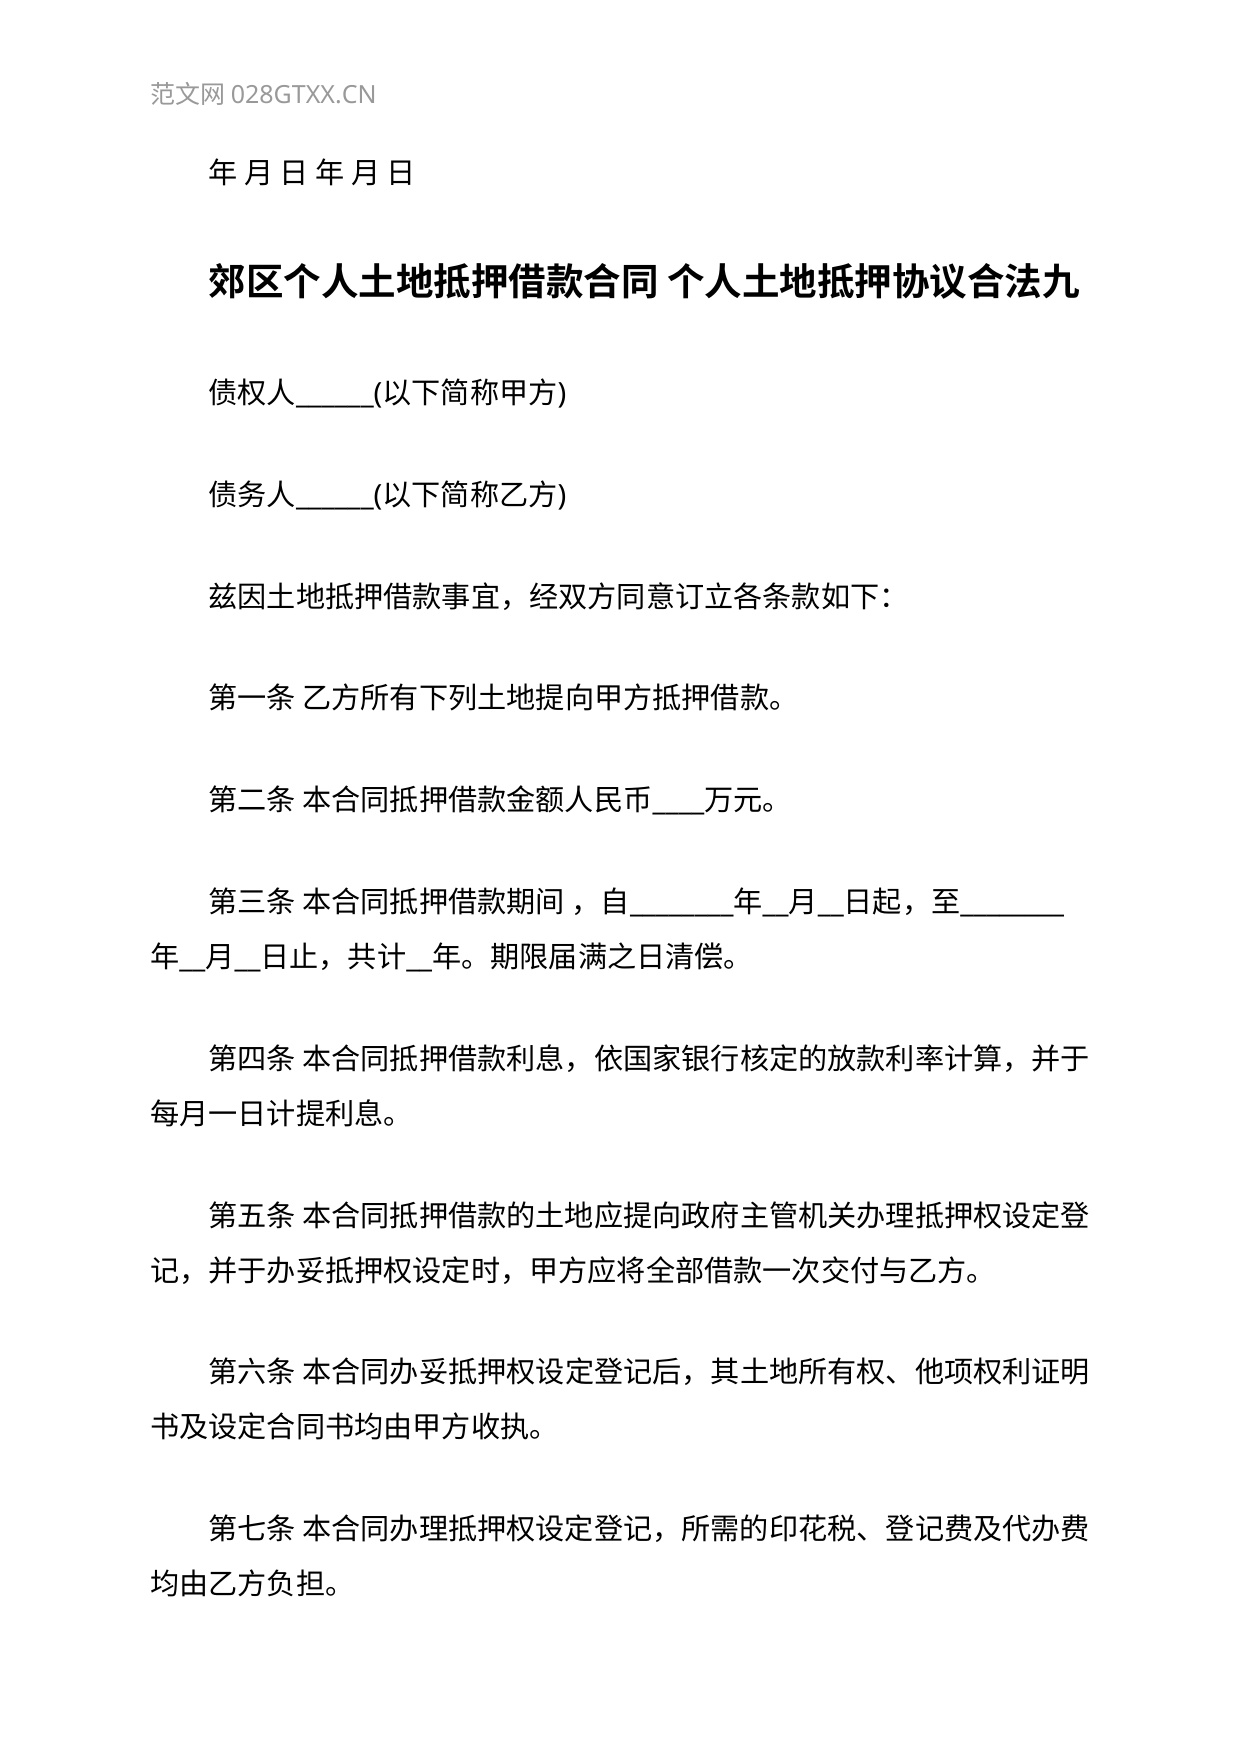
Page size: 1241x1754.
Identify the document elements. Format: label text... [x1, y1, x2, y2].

text 第三条 本合同抵押借款期间 ，自________年__月__日起，至________年__月__日止，共计__年。期限届满之日清偿。 [150, 879, 1090, 976]
text 年 月 日 年 月 日 [150, 150, 1090, 192]
text 第二条 本合同抵押借款金额人民币____万元。 [150, 777, 1090, 819]
text 第一条 乙方所有下列土地提向甲方抵押借款。 [150, 675, 1090, 717]
text 债权人______(以下简称甲方) [150, 369, 1090, 412]
text 第四条 本合同抵押借款利息，依国家银行核定的放款利率计算，并于每月一日计提利息。 [150, 1036, 1090, 1133]
text 第五条 本合同抵押借款的土地应提向政府主管机关办理抵押权设定登记，并于办妥抵押权设定时，甲方应将全部借款一次交付与乙方。 [150, 1192, 1090, 1289]
text 债务人______(以下简称乙方) [150, 471, 1090, 513]
text 郊区个人土地抵押借款合同 个人土地抵押协议合法九 [150, 252, 1090, 306]
text 第七条 本合同办理抵押权设定登记，所需的印花税、登记费及代办费均由乙方负担。 [150, 1506, 1090, 1603]
text 兹因土地抵押借款事宜，经双方同意订立各条款如下： [150, 573, 1090, 615]
text 第六条 本合同办妥抵押权设定登记后，其土地所有权、他项权利证明书及设定合同书均由甲方收执。 [150, 1349, 1090, 1446]
